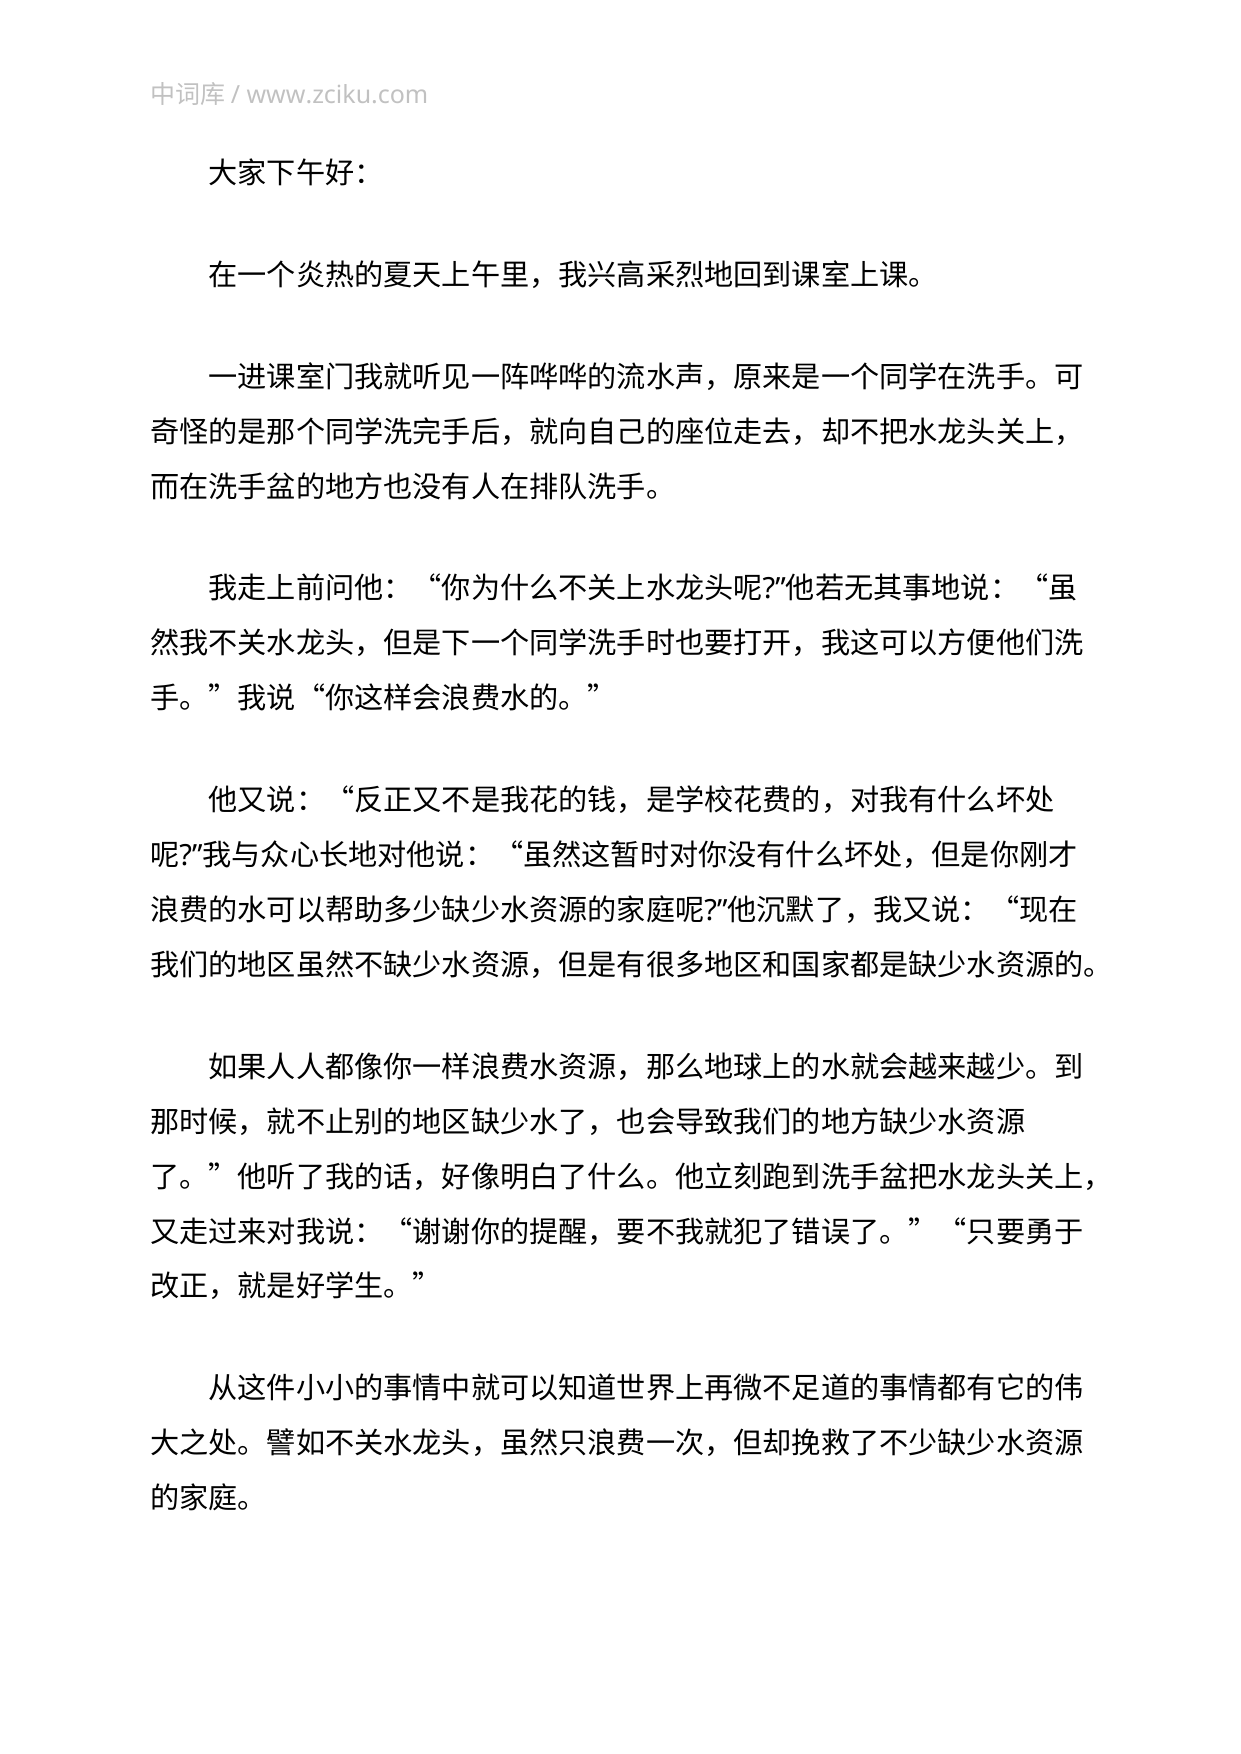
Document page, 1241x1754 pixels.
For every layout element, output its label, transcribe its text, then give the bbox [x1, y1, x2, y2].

text 如果人人都像你一样浪费水资源，那么地球上的水就会越来越少。到那时候，就不止别的地区缺少水了，也会导致我们的地方缺少水资源了。”他听了我的话，好像明白了什么。他立刻跑到洗手盆把水龙头关上，又走过来对我说：“谢谢你的提醒，要不我就犯了错误了。”“只要勇于改正，就是好学生。” [150, 1043, 1090, 1305]
text 我走上前问他：“你为什么不关上水龙头呢?”他若无其事地说：“虽然我不关水龙头，但是下一个同学洗手时也要打开，我这可以方便他们洗手。”我说“你这样会浪费水的。” [150, 565, 1090, 717]
text 从这件小小的事情中就可以知道世界上再微不足道的事情都有它的伟大之处。譬如不关水龙头，虽然只浪费一次，但却挽救了不少缺少水资源的家庭。 [150, 1365, 1090, 1517]
text 一进课室门我就听见一阵哗哗的流水声，原来是一个同学在洗手。可奇怪的是那个同学洗完手后，就向自己的座位走去，却不把水龙头关上，而在洗手盆的地方也没有人在排队洗手。 [150, 353, 1090, 506]
text 在一个炎热的夏天上午里，我兴高采烈地回到课室上课。 [150, 252, 1090, 294]
text 大家下午好： [150, 150, 1090, 192]
text 他又说：“反正又不是我花的钱，是学校花费的，对我有什么坏处呢?”我与众心长地对他说：“虽然这暂时对你没有什么坏处，但是你刚才浪费的水可以帮助多少缺少水资源的家庭呢?”他沉默了，我又说：“现在我们的地区虽然不缺少水资源，但是有很多地区和国家都是缺少水资源的。 [150, 777, 1090, 984]
